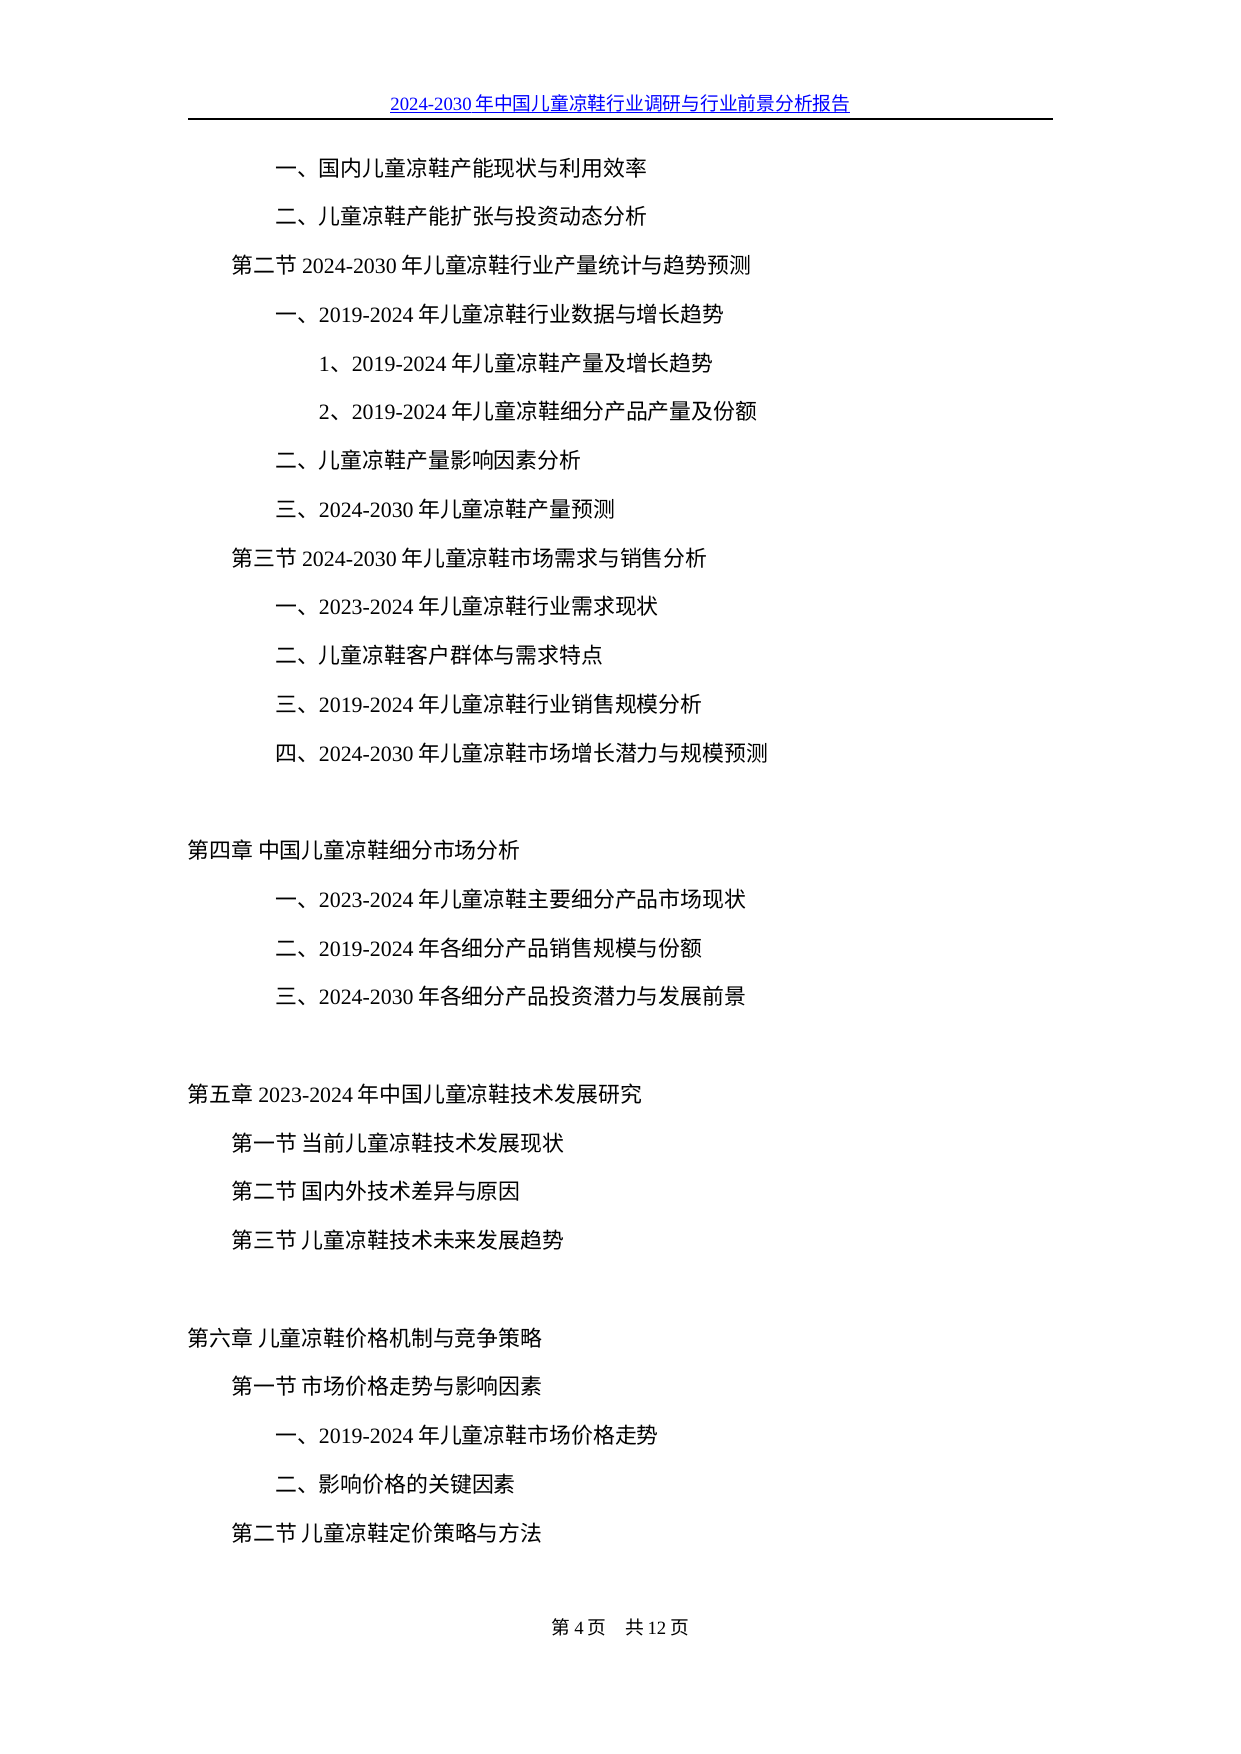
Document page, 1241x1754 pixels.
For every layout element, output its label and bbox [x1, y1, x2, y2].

text [187, 150, 1053, 1548]
